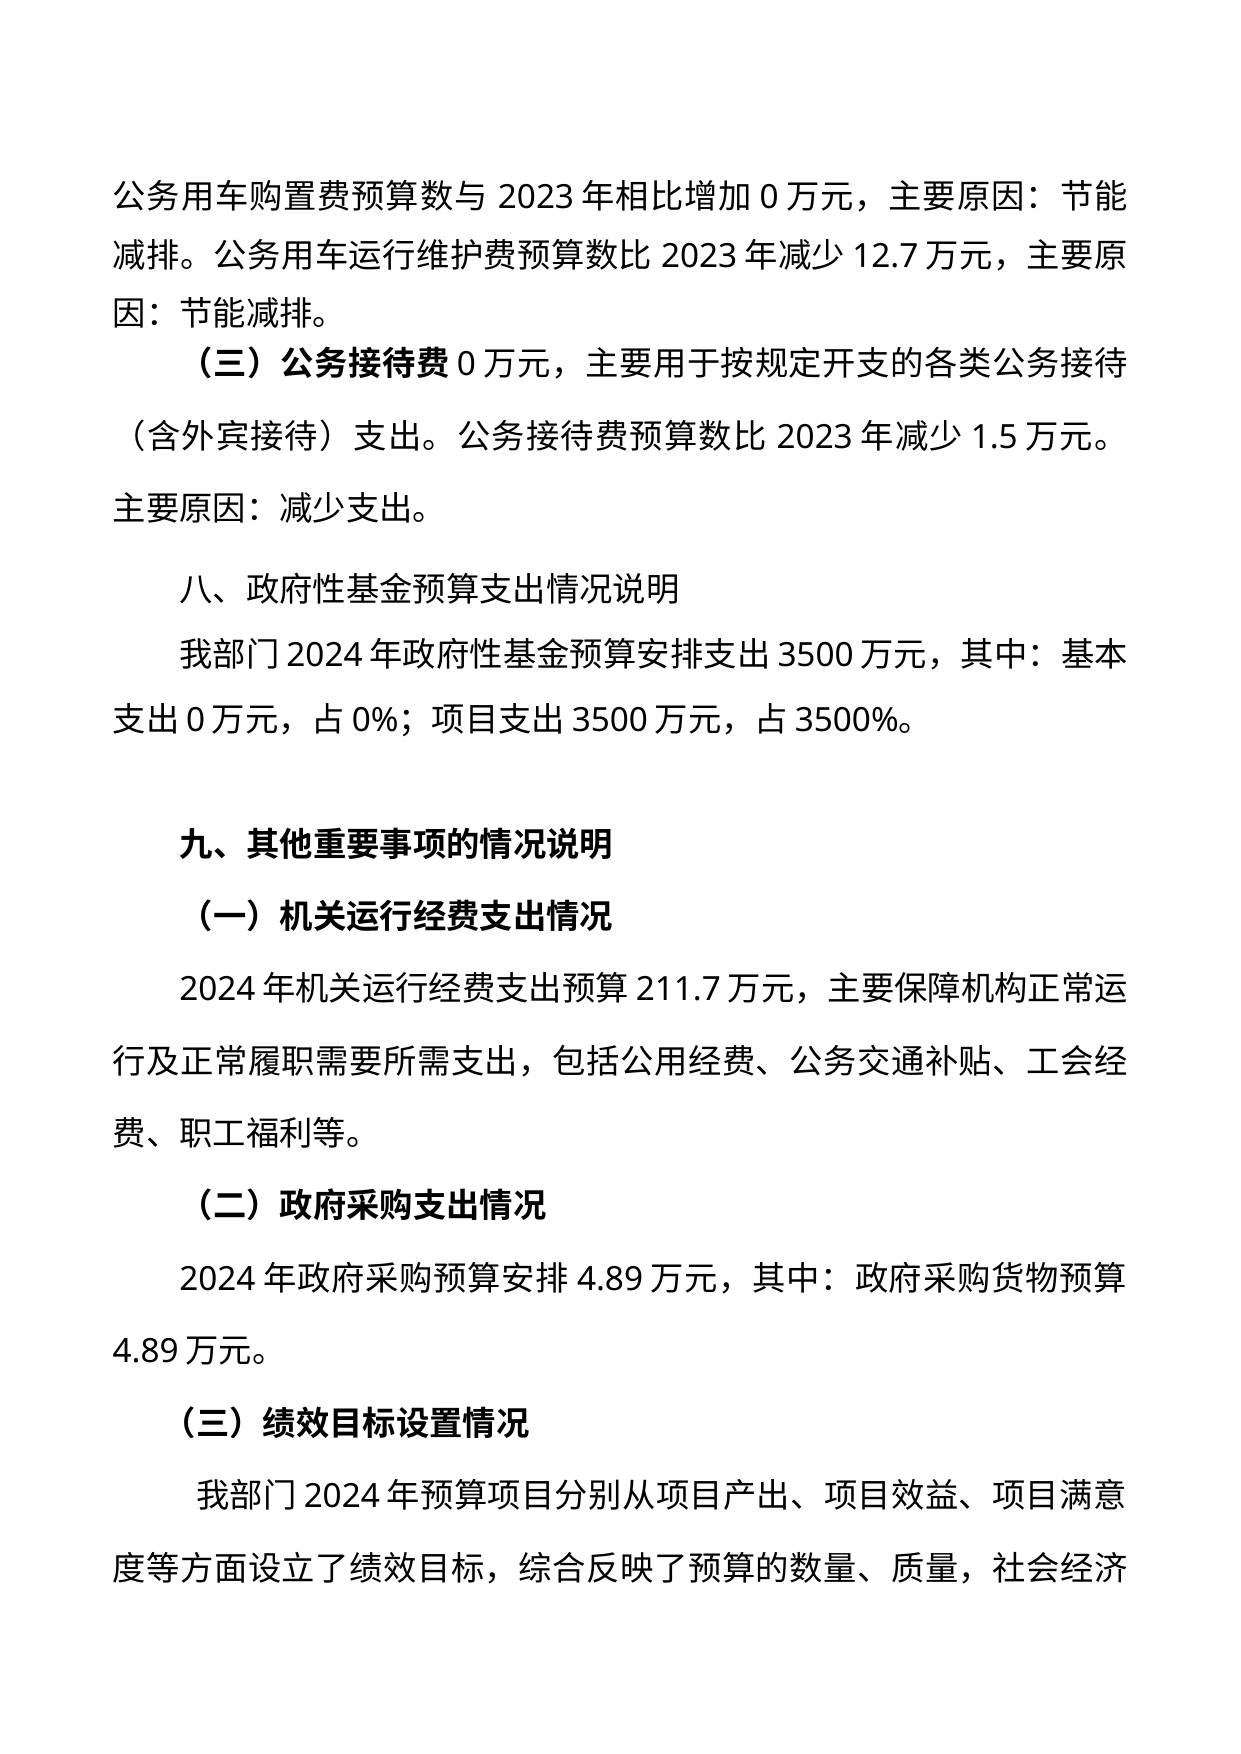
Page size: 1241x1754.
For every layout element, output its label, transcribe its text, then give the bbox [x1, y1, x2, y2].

text （二）政府采购支出情况 [112, 1179, 1128, 1227]
text 我部门2024年政府性基金预算安排支出3500万元，其中：基本支出0万元，占0%；项目支出3500万元，占3500%。 [112, 619, 1128, 749]
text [112, 162, 1128, 337]
text 2024年机关运行经费支出预算211.7万元，主要保障机构正常运行及正常履职需要所需支出，包括公用经费、公务交通补贴、工会经费、职工福利等。 [112, 962, 1128, 1155]
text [112, 1469, 1128, 1589]
text 九、其他重要事项的情况说明 [112, 817, 1128, 866]
text （一）机关运行经费支出情况 [112, 890, 1128, 938]
text 八、政府性基金预算支出情况说明 [112, 554, 1128, 619]
text 2024年政府采购预算安排4.89万元，其中：政府采购货物预算4.89万元。 [112, 1251, 1128, 1372]
text （三）绩效目标设置情况 [112, 1396, 1128, 1445]
text （三）公务接待费0万元，主要用于按规定开支的各类公务接待（含外宾接待）支出。公务接待费预算数比 2023年减少1.5万元。主要原因：减少支出。 [112, 337, 1128, 530]
